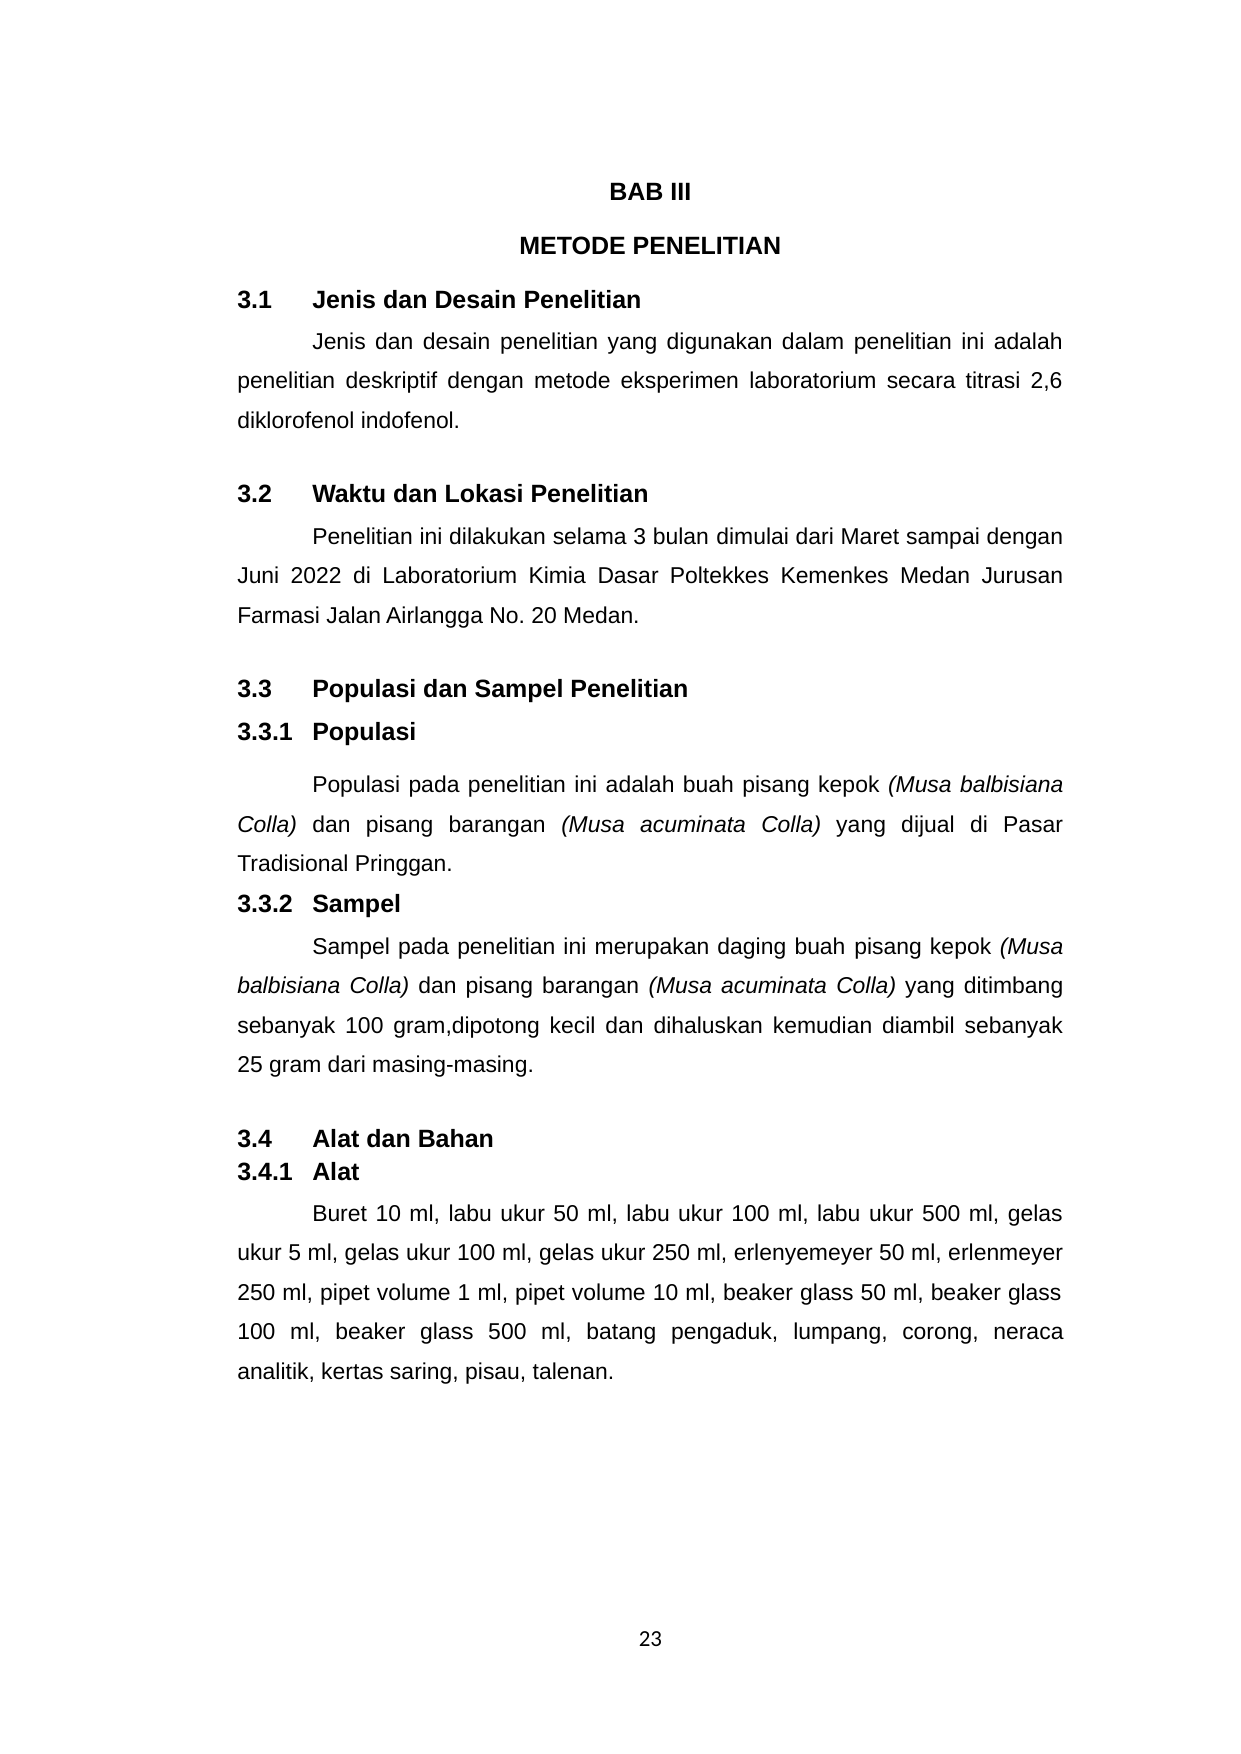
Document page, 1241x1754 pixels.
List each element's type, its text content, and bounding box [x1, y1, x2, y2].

text Sampel pada penelitian ini merupakan daging buah pisang kepok (Musa balbisiana Colla) dan pisang barangan (Musa acuminata Colla) yang ditimbang sebanyak 100 gram,dipotong kecil dan dihaluskan kemudian diambil sebanyak 25 gram dari masing-masing. [237, 933, 1063, 1077]
text Populasi pada penelitian ini adalah buah pisang kepok (Musa balbisiana Colla) dan pisang barangan (Musa acuminata Colla) yang dijual di Pasar Tradisional Pringgan. [237, 771, 1063, 876]
subtitle 3.4 Alat dan Bahan [237, 1123, 1063, 1152]
text Penelitian ini dilakukan selama 3 bulan dimulai dari Maret sampai dengan Juni 2022 di Laboratorium Kimia Dasar Poltekkes Kemenkes Medan Jurusan Farmasi Jalan Airlangga No. 20 Medan. [237, 523, 1063, 628]
text BAB III [237, 177, 1063, 206]
subtitle 3.2 Waktu dan Lokasi Penelitian [237, 479, 1063, 508]
text METODE PENELITIAN [237, 231, 1063, 260]
subtitle 3.1 Jenis dan Desain Penelitian [237, 285, 1063, 314]
subtitle 3.3 Populasi dan Sampel Penelitian [237, 674, 1063, 703]
text 3.3.2 Sampel [237, 889, 1063, 918]
text 3.3.1 Populasi [237, 717, 1063, 746]
text Buret 10 ml, labu ukur 50 ml, labu ukur 100 ml, labu ukur 500 ml, gelas ukur 5 ml, gelas ukur 100 ml, gelas ukur 250 ml, erlenyemeyer 50 ml, erlenmeyer 250 ml, pipet volume 1 ml, pipet volume 10 ml, beaker glass 50 ml, beaker glass 100 ml, beaker glass 500 ml, batang pengaduk, lumpang, corong, neraca analitik, kertas saring, pisau, talenan. [237, 1200, 1063, 1384]
text Jenis dan desain penelitian yang digunakan dalam penelitian ini adalah penelitian deskriptif dengan metode eksperimen laboratorium secara titrasi 2,6 diklorofenol indofenol. [237, 328, 1063, 433]
subtitle 3.4.1 Alat [237, 1157, 1063, 1185]
